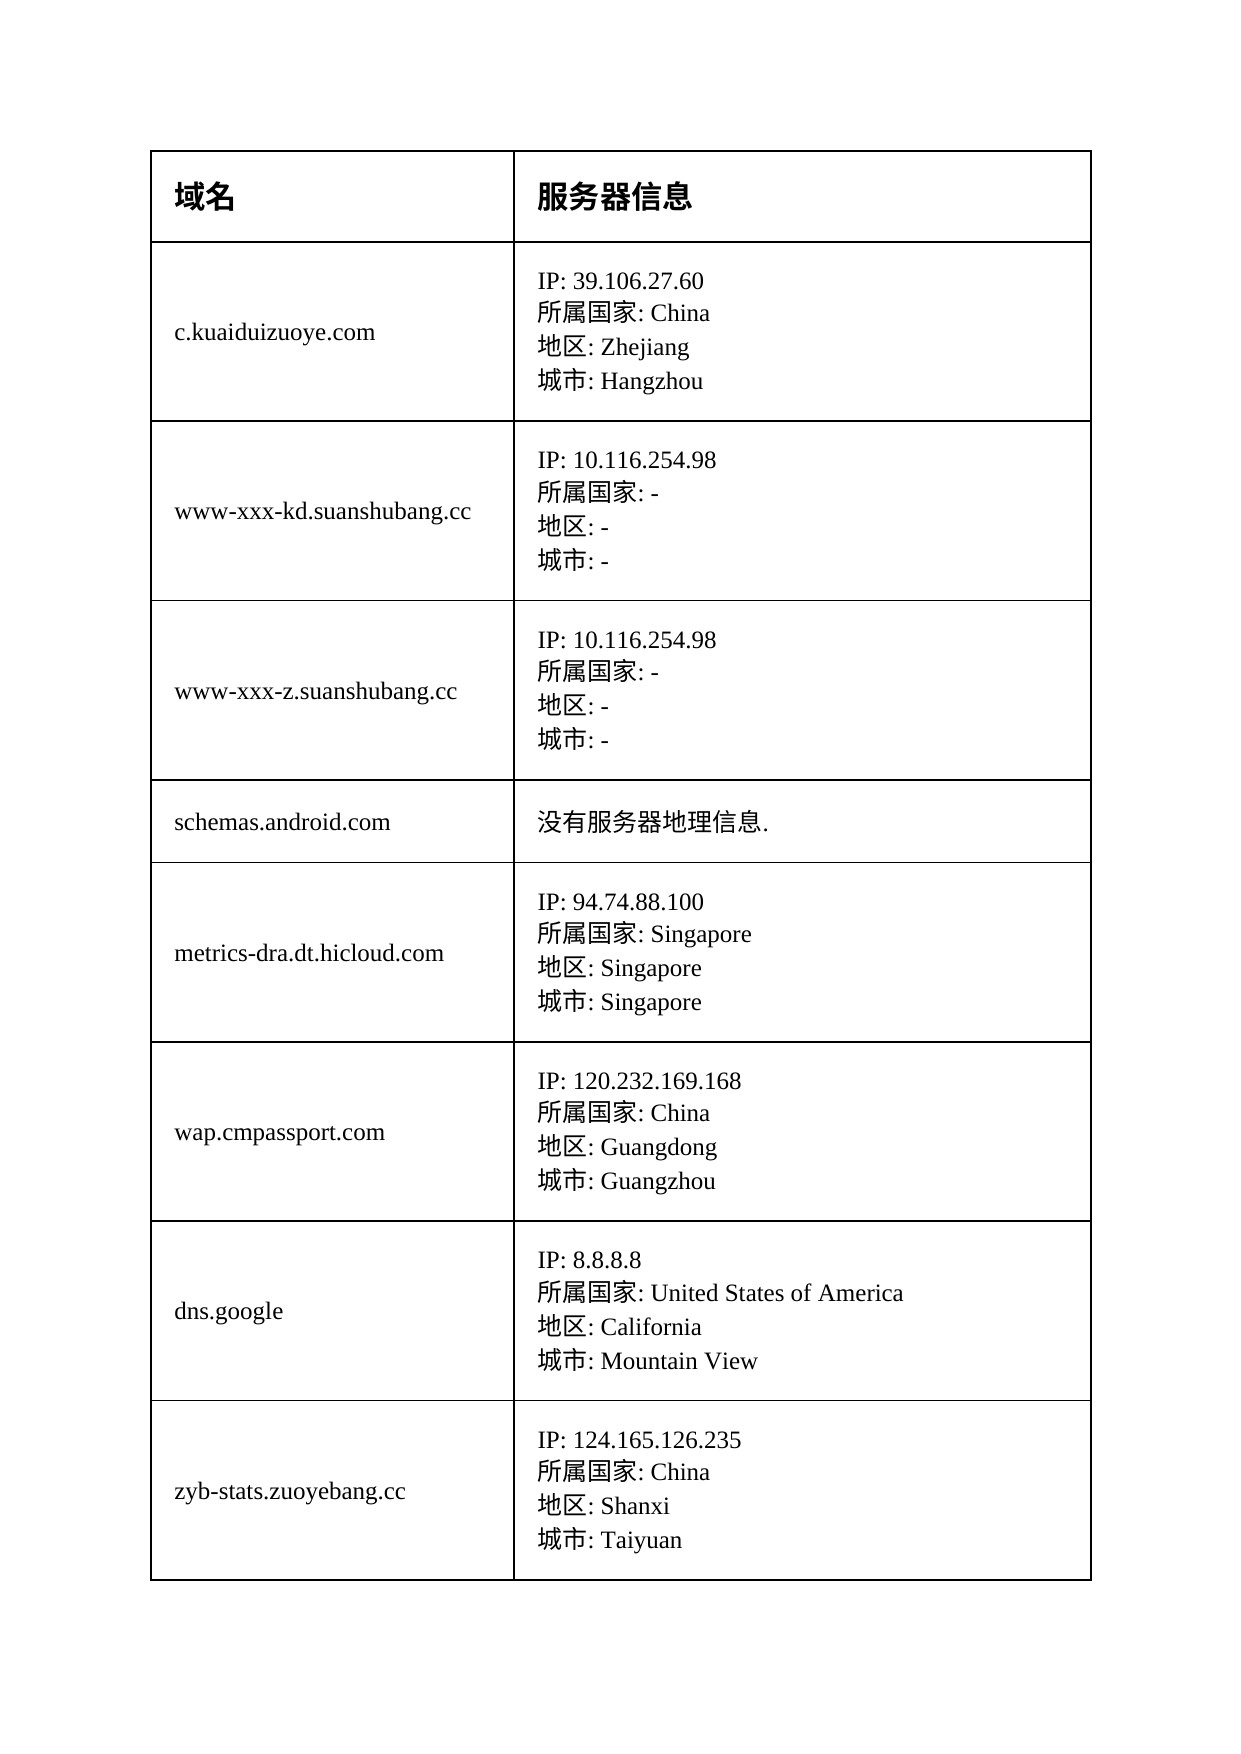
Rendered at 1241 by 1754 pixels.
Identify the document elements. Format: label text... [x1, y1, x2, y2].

table_cell IP: 10.116.254.98 所属国家: - 地区: - 城市: - [515, 422, 1090, 600]
table_cell schemas.android.com [152, 781, 513, 862]
table_cell IP: 8.8.8.8 所属国家: United States of America 地区: California 城市: Mountain View [515, 1222, 1090, 1400]
table_cell IP: 124.165.126.235 所属国家: China 地区: Shanxi 城市: Taiyuan [515, 1401, 1090, 1579]
table_cell IP: 39.106.27.60 所属国家: China 地区: Zhejiang 城市: Hangzhou [515, 243, 1090, 420]
table_cell IP: 10.116.254.98 所属国家: - 地区: - 城市: - [515, 601, 1090, 779]
table_header 服务器信息 [515, 152, 1090, 241]
table_cell zyb-stats.zuoyebang.cc [152, 1401, 513, 1579]
table_cell IP: 94.74.88.100 所属国家: Singapore 地区: Singapore 城市: Singapore [515, 863, 1090, 1041]
table_cell www-xxx-z.suanshubang.cc [152, 601, 513, 779]
table_cell dns.google [152, 1222, 513, 1400]
table_cell 没有服务器地理信息. [515, 781, 1090, 862]
table_header 域名 [152, 152, 513, 241]
table_cell IP: 120.232.169.168 所属国家: China 地区: Guangdong 城市: Guangzhou [515, 1043, 1090, 1220]
table_cell metrics-dra.dt.hicloud.com [152, 863, 513, 1041]
table_cell wap.cmpassport.com [152, 1043, 513, 1220]
table_cell c.kuaiduizuoye.com [152, 243, 513, 420]
table_cell www-xxx-kd.suanshubang.cc [152, 422, 513, 600]
